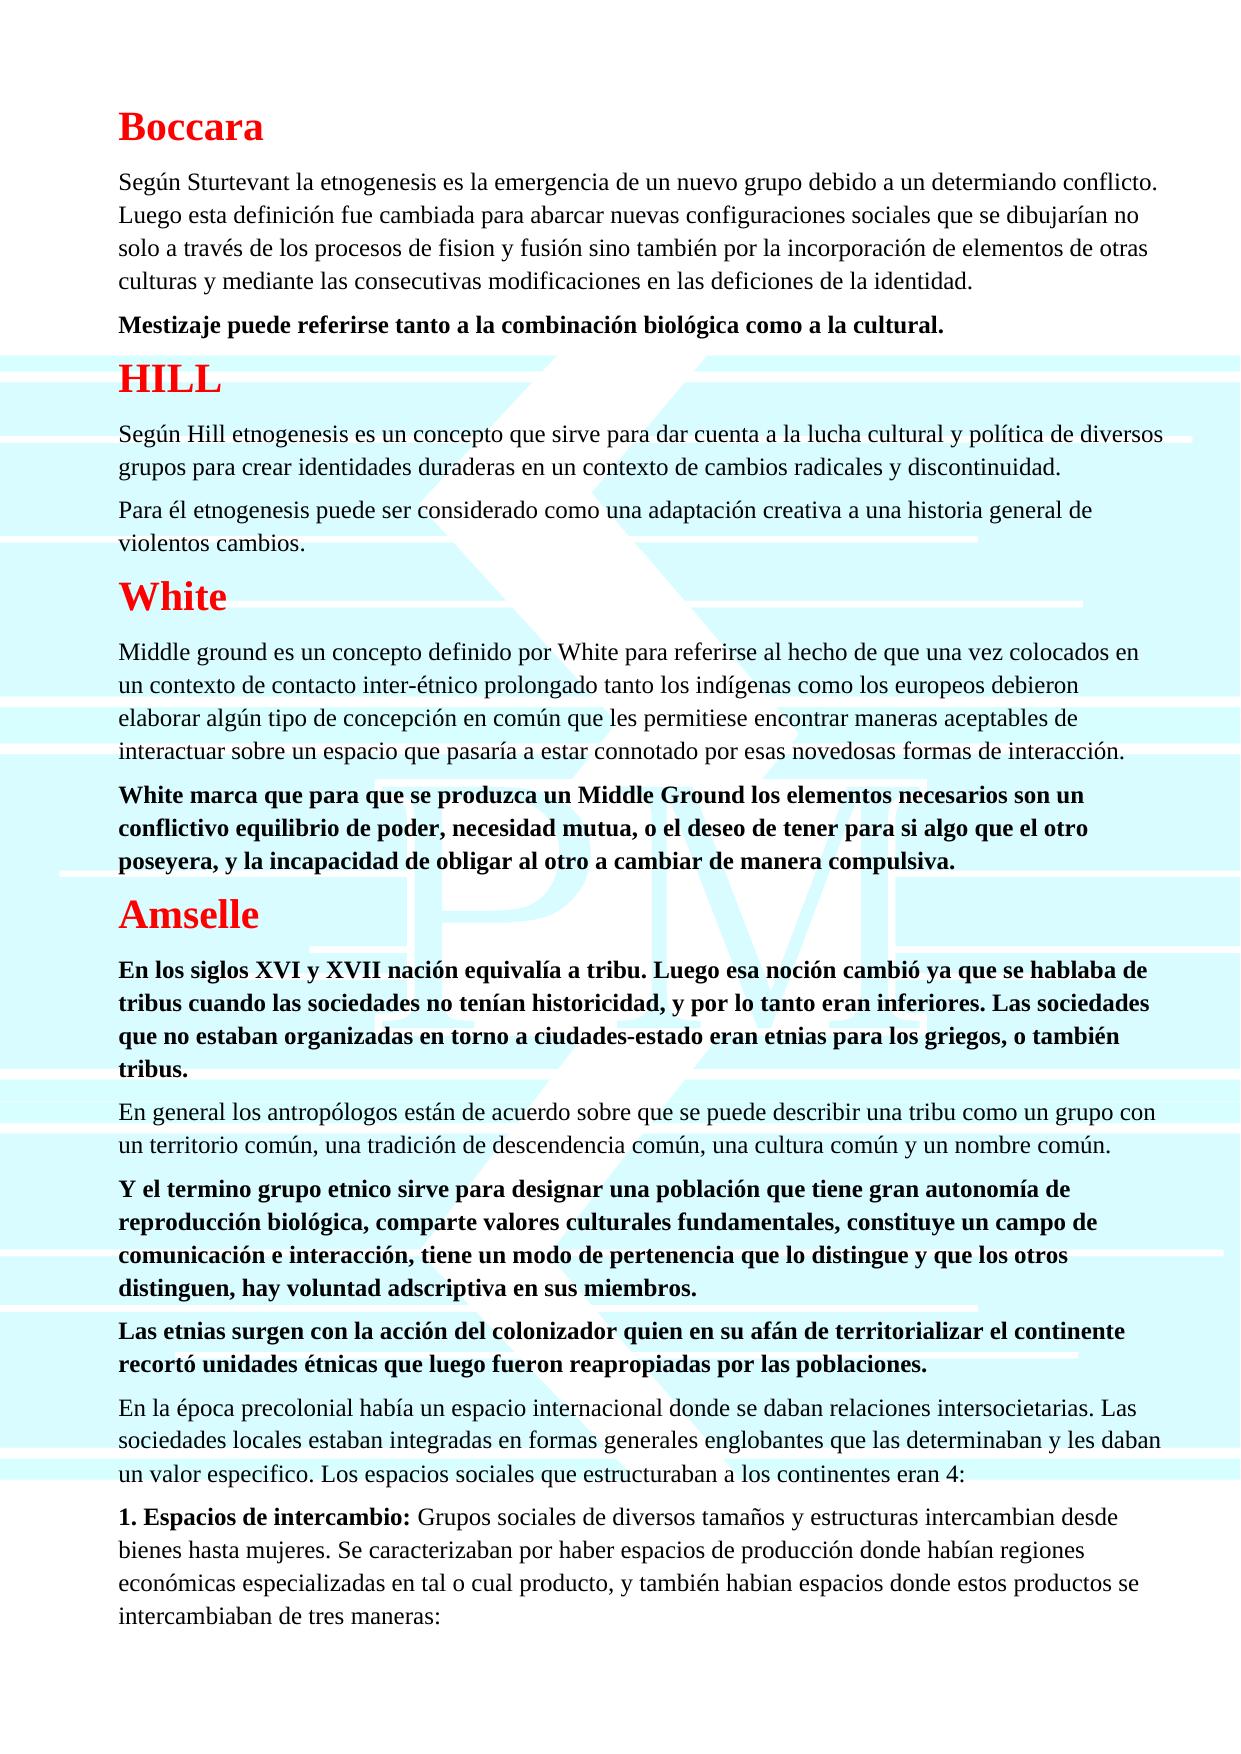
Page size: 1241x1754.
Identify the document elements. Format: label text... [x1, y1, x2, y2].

text En los siglos XVI y XVII nación equivalía a tribu. Luego esa noción cambió ya que se hablaba de tribus cuando las sociedades no tenían historicidad, y por lo tanto eran inferiores. Las sociedades que no estaban organizadas en torno a ciudades-estado eran etnias para los griegos, o también tribus. [118, 955, 1165, 1082]
text En la época precolonial había un espacio internacional donde se daban relaciones intersocietarias. Las sociedades locales estaban integradas en formas generales englobantes que las determinaban y les daban un valor especifico. Los espacios sociales que estructuraban a los continentes eran 4: [118, 1393, 1165, 1487]
text Para él etnogenesis puede ser considerado como una adaptación creativa a una historia general de violentos cambios. [118, 495, 1165, 557]
text Boccara [118, 102, 1165, 150]
text White marca que para que se produzca un Middle Ground los elementos necesarios son un conflictivo equilibrio de poder, necesidad mutua, o el deseo de tener para si algo que el otro poseyera, y la incapacidad de obligar al otro a cambiar de manera compulsiva. [118, 780, 1165, 874]
text Las etnias surgen con la acción del colonizador quien en su afán de territorializar el continente recortó unidades étnicas que luego fueron reapropiadas por las poblaciones. [118, 1316, 1165, 1378]
text En general los antropólogos están de acuerdo sobre que se puede describir una tribu como un grupo con un territorio común, una tradición de descendencia común, una cultura común y un nombre común. [118, 1097, 1165, 1159]
text White [118, 572, 1165, 619]
text 1. Espacios de intercambio: Grupos sociales de diversos tamaños y estructuras intercambian desde bienes hasta mujeres. Se caracterizaban por haber espacios de producción donde habían regiones económicas especializadas en tal o cual producto, y también habian espacios donde estos productos se intercambiaban de tres maneras: [118, 1502, 1165, 1630]
text Amselle [118, 889, 1165, 937]
text Según Hill etnogenesis es un concepto que sirve para dar cuenta a la lucha cultural y política de diversos grupos para crear identidades duraderas en un contexto de cambios radicales y discontinuidad. [118, 419, 1165, 481]
text Y el termino grupo etnico sirve para designar una población que tiene gran autonomía de reproducción biológica, comparte valores culturales fundamentales, constituye un campo de comunicación e interacción, tiene un modo de pertenencia que lo distingue y que los otros distinguen, hay voluntad adscriptiva en sus miembros. [118, 1174, 1165, 1301]
text Según Sturtevant la etnogenesis es la emergencia de un nuevo grupo debido a un determiando conflicto. Luego esta definición fue cambiada para abarcar nuevas configuraciones sociales que se dibujarían no solo a través de los procesos de fision y fusión sino también por la incorporación de elementos de otras culturas y mediante las consecutivas modificaciones en las deficiones de la identidad. [118, 167, 1165, 295]
text Middle ground es un concepto definido por White para referirse al hecho de que una vez colocados en un contexto de contacto inter-étnico prolongado tanto los indígenas como los europeos debieron elaborar algún tipo de concepción en común que les permitiese encontrar maneras aceptables de interactuar sobre un espacio que pasaría a estar connotado por esas novedosas formas de interacción. [118, 637, 1165, 765]
text Mestizaje puede referirse tanto a la combinación biológica como a la cultural. [118, 310, 1165, 338]
text HILL [118, 353, 1165, 401]
